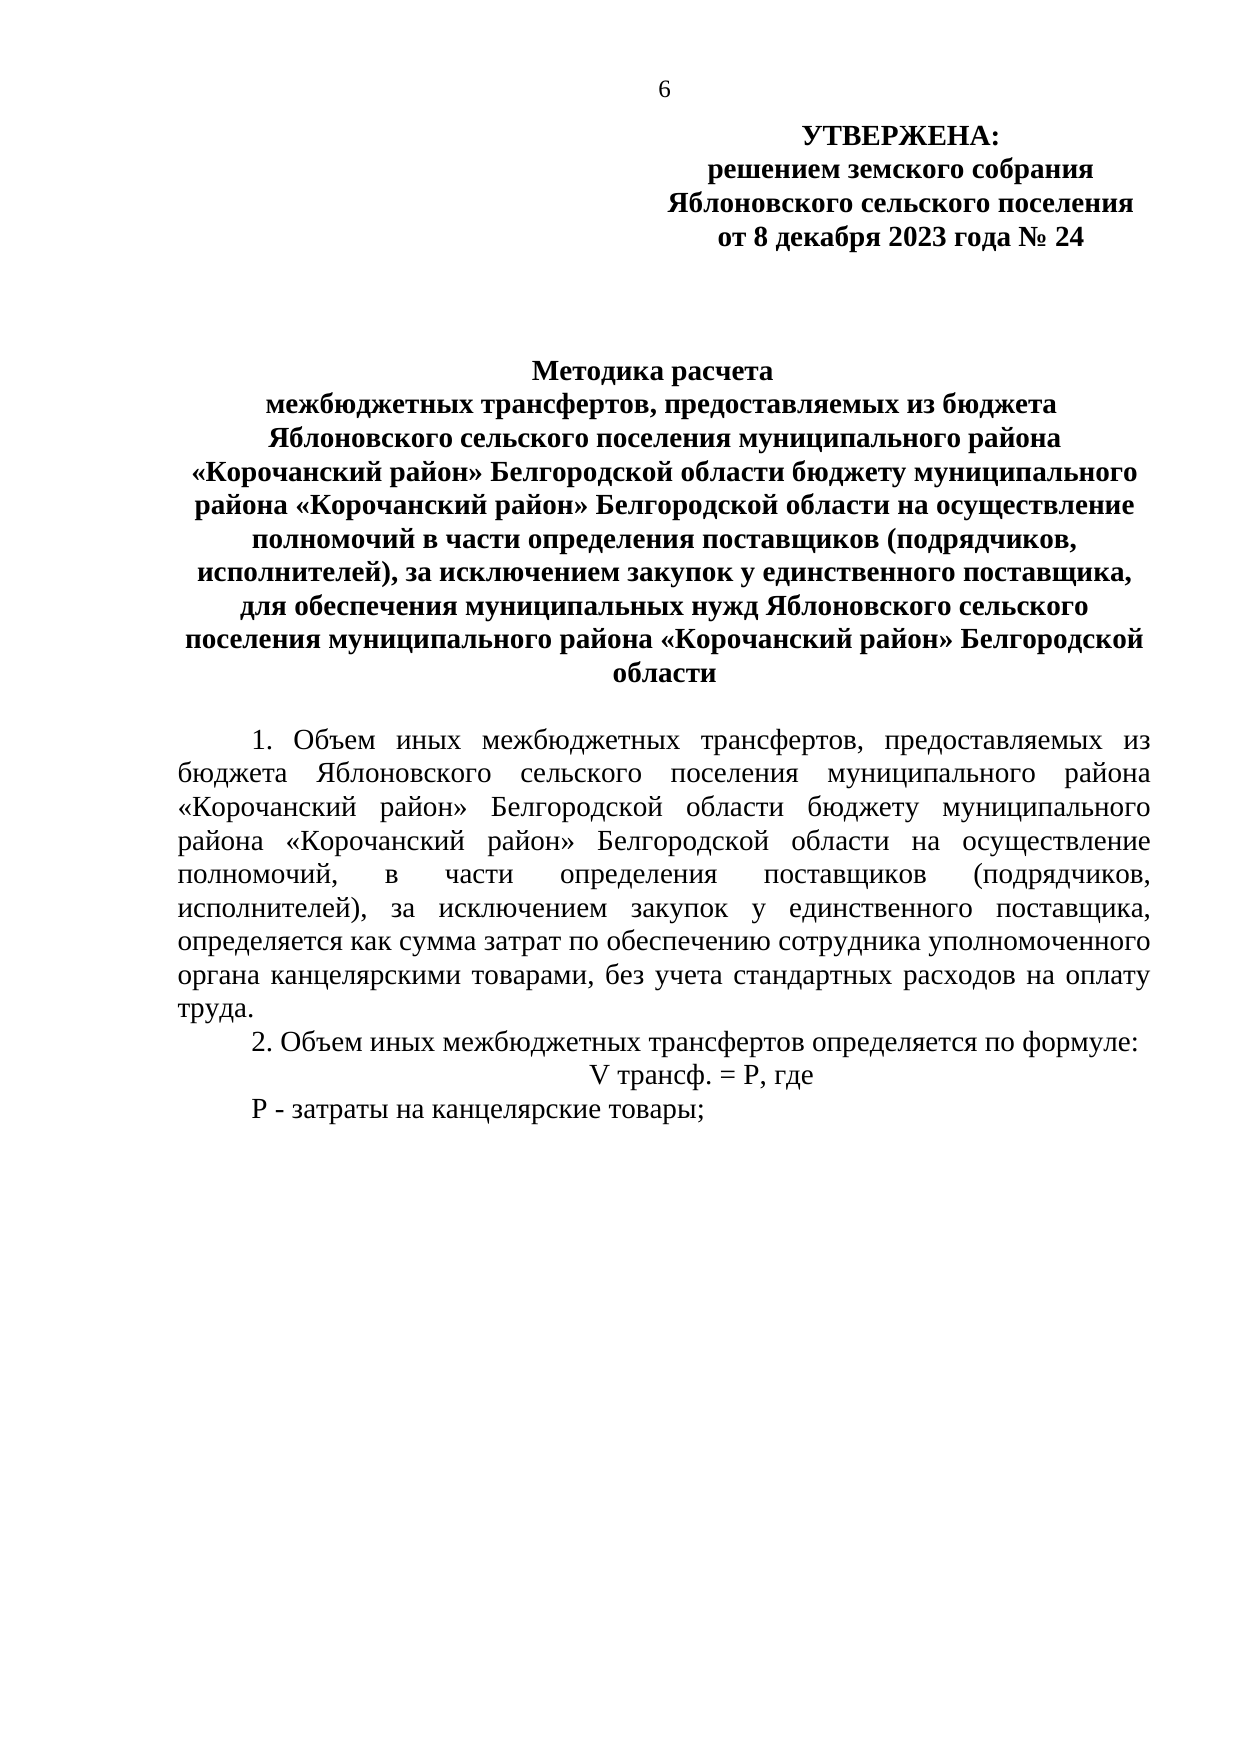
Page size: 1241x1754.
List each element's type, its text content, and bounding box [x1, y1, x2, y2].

text Яблоновского сельского поселения муниципального района «Корочанский район» Белгородской области бюджету муниципального района «Корочанский район» Белгородской области на осуществление полномочий в части определения поставщиков (подрядчиков, исполнителей), за исключением закупок у единственного поставщика, для обеспечения муниципальных нужд Яблоновского сельского поселения муниципального района «Корочанский район» Белгородской области [177, 420, 1152, 688]
list Р - затраты на канцелярские товары; [177, 1091, 1152, 1124]
text от 8 декабря 2023 года № 24 [650, 219, 1152, 252]
text УТВЕРЖЕНА: [650, 118, 1152, 152]
list V трансф. = Р, где [177, 1057, 1152, 1091]
text межбюджетных трансфертов, предоставляемых из бюджета [177, 387, 1145, 420]
text Методика расчета [532, 353, 1152, 386]
text решением земского собрания Яблоновского сельского поселения [650, 152, 1152, 219]
list 1. Объем иных межбюджетных трансфертов, предоставляемых из бюджета Яблоновского сельского поселения муниципального района «Корочанский район» Белгородской области бюджету муниципального района «Корочанский район» Белгородской области на осуществление полномочий, в части определения поставщиков (подрядчиков, исполнителей), за исключением закупок у единственного поставщика, определяется как сумма затрат по обеспечению сотрудника уполномоченного органа канцелярскими товарами, без учета стандартных расходов на оплату труда. [177, 722, 1152, 1024]
list 2. Объем иных межбюджетных трансфертов определяется по формуле: [177, 1024, 1152, 1057]
